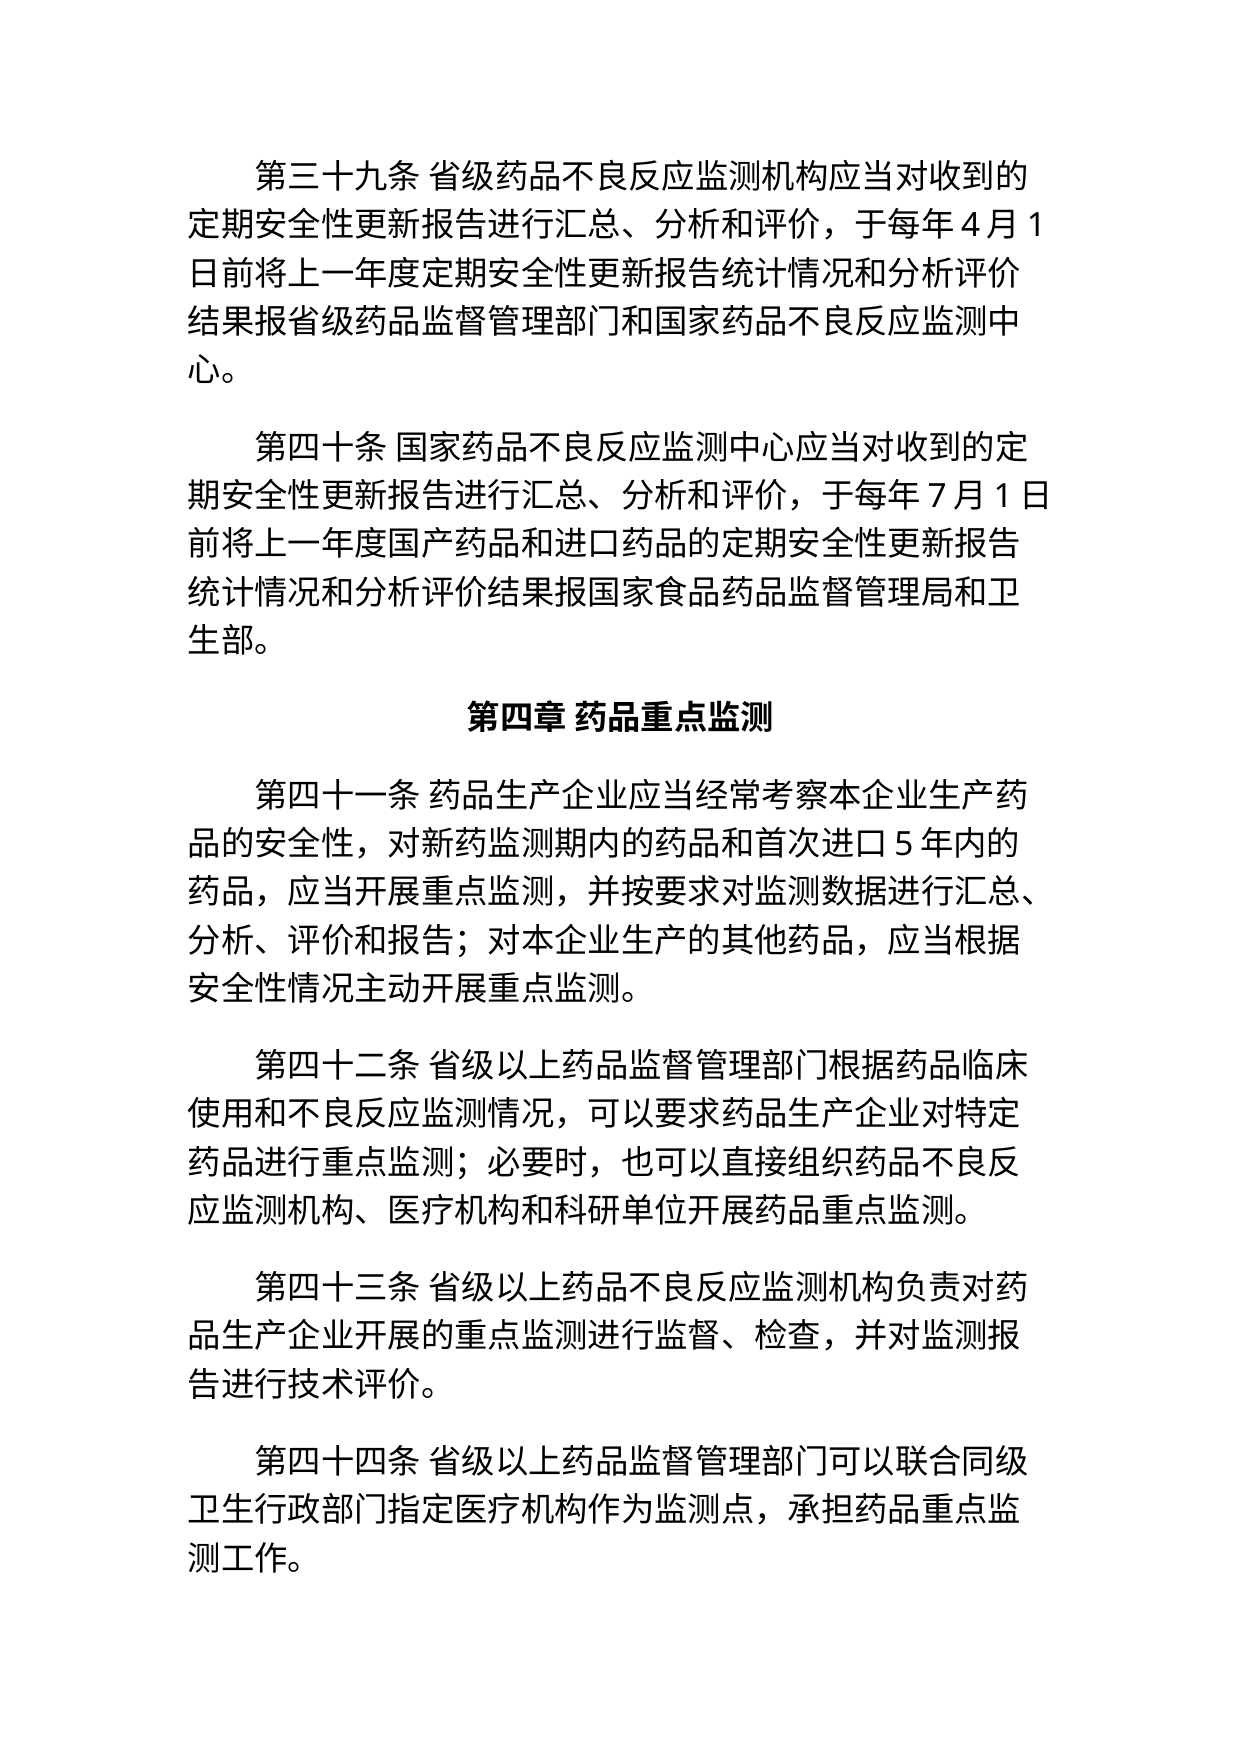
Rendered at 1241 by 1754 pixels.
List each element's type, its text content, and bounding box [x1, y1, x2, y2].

text 第四十三条 省级以上药品不良反应监测机构负责对药品生产企业开展的重点监测进行监督、检查，并对监测报告进行技术评价。 [187, 1261, 1053, 1406]
text 第四十四条 省级以上药品监督管理部门可以联合同级卫生行政部门指定医疗机构作为监测点，承担药品重点监测工作。 [187, 1435, 1053, 1579]
text 第四十条 国家药品不良反应监测中心应当对收到的定期安全性更新报告进行汇总、分析和评价，于每年7月1日前将上一年度国产药品和进口药品的定期安全性更新报告统计情况和分析评价结果报国家食品药品监督管理局和卫生部。 [187, 421, 1053, 662]
text 第四十一条 药品生产企业应当经常考察本企业生产药品的安全性，对新药监测期内的药品和首次进口5年内的药品，应当开展重点监测，并按要求对监测数据进行汇总、分析、评价和报告；对本企业生产的其他药品，应当根据安全性情况主动开展重点监测。 [187, 768, 1053, 1010]
text 第四章 药品重点监测 [187, 691, 1053, 739]
text 第三十九条 省级药品不良反应监测机构应当对收到的定期安全性更新报告进行汇总、分析和评价，于每年4月1日前将上一年度定期安全性更新报告统计情况和分析评价结果报省级药品监督管理部门和国家药品不良反应监测中心。 [187, 150, 1053, 391]
text 第四十二条 省级以上药品监督管理部门根据药品临床使用和不良反应监测情况，可以要求药品生产企业对特定药品进行重点监测；必要时，也可以直接组织药品不良反应监测机构、医疗机构和科研单位开展药品重点监测。 [187, 1039, 1053, 1232]
